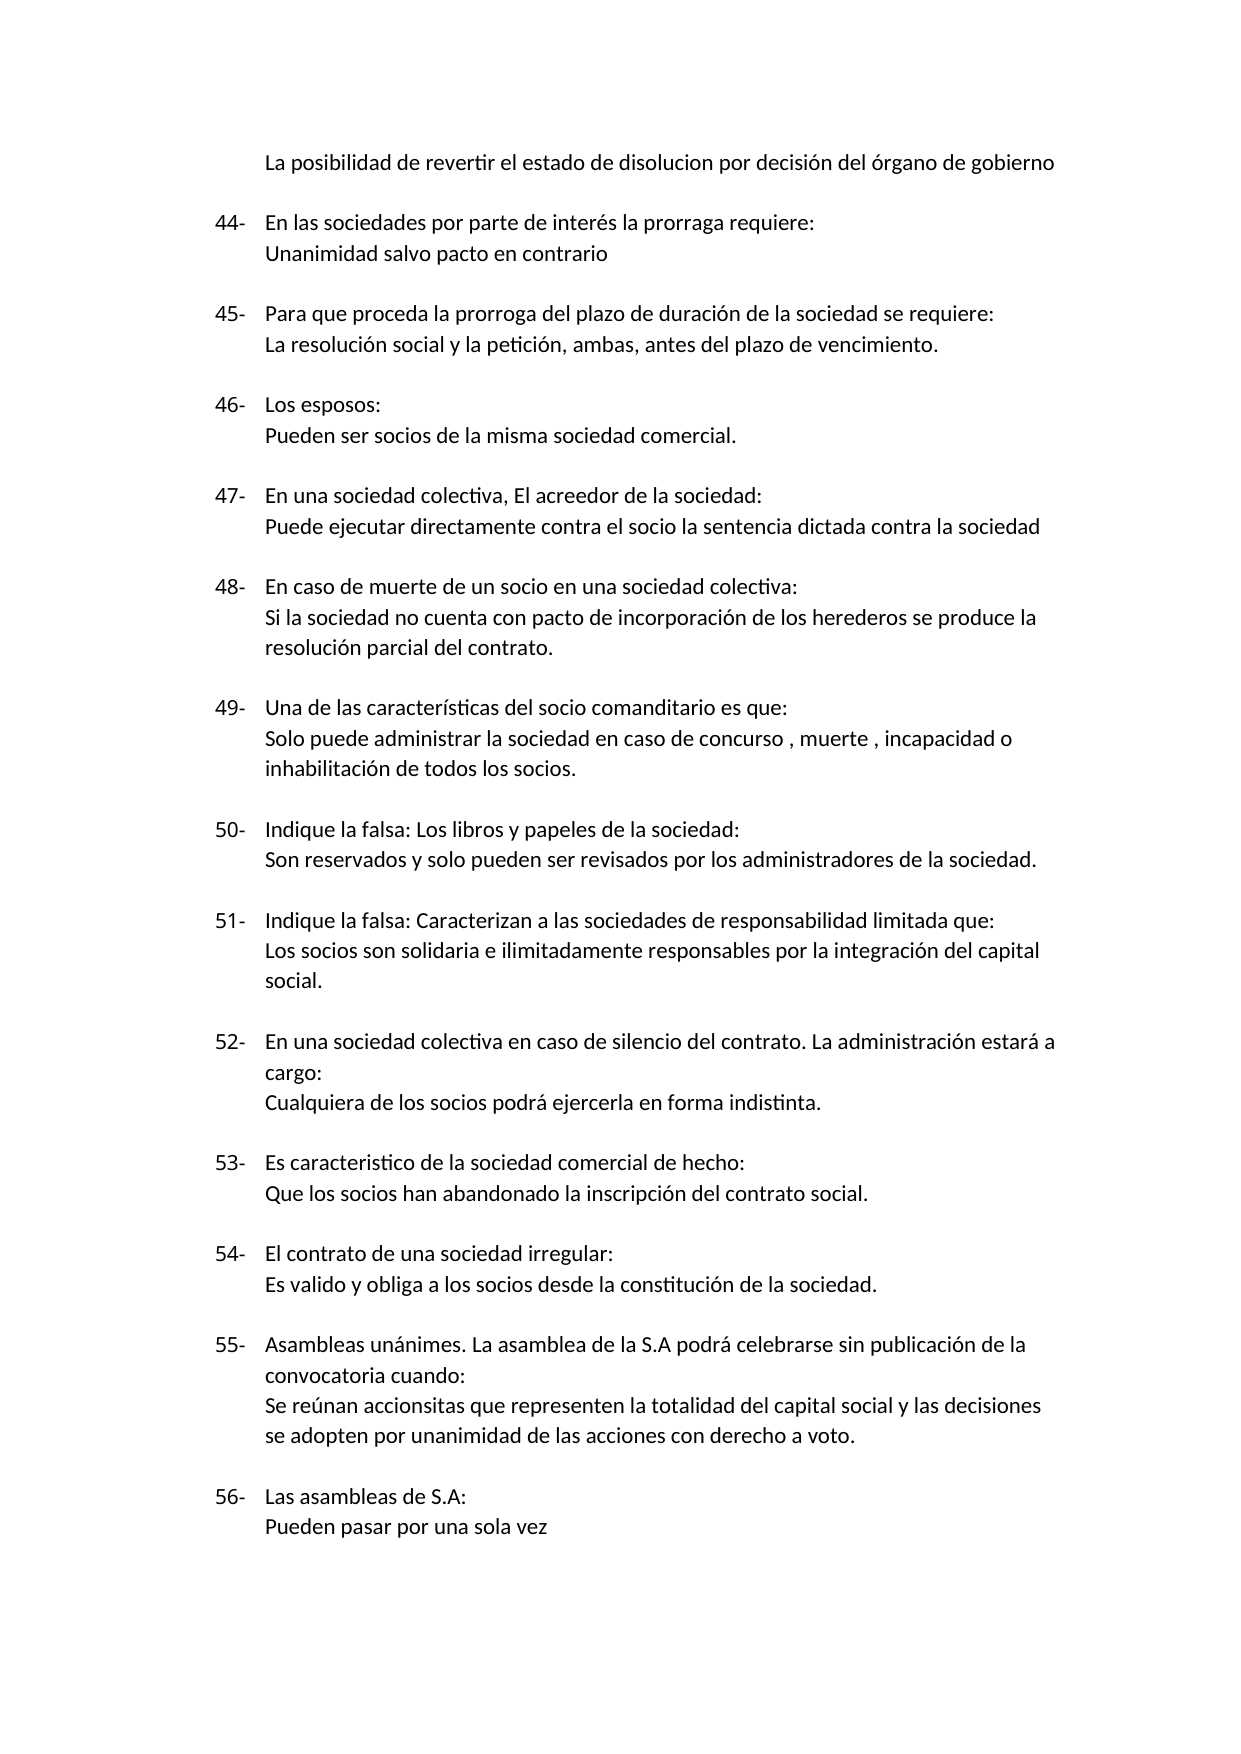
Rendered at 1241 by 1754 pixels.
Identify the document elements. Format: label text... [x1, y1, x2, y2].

list En caso de muerte de un socio en una sociedad colectiva: [215, 572, 1063, 601]
list Para que proceda la prorroga del plazo de duración de la sociedad se requiere: [215, 299, 1063, 327]
list En las sociedades por parte de interés la prorraga requiere: [215, 208, 1063, 236]
list Asambleas unánimes. La asamblea de la S.A podrá celebrarse sin publicación de la convocatoria cuando: [215, 1330, 1063, 1389]
list Pueden pasar por una sola vez [265, 1512, 1063, 1540]
list Son reservados y solo pueden ser revisados por los administradores de la sociedad. [265, 845, 1063, 873]
list Los socios son solidaria e ilimitadamente responsables por la integración del capital social. [265, 936, 1063, 994]
list Indique la falsa: Los libros y papeles de la sociedad: [215, 815, 1063, 843]
list Si la sociedad no cuenta con pacto de incorporación de los herederos se produce la resolución parcial del contrato. [265, 603, 1063, 661]
list Una de las características del socio comanditario es que: [215, 693, 1063, 722]
list Las asambleas de S.A: [215, 1482, 1063, 1510]
list Es valido y obliga a los socios desde la constitución de la sociedad. [265, 1270, 1063, 1298]
list Se reúnan accionsitas que representen la totalidad del capital social y las decisiones se adopten por unanimidad de las acciones con derecho a voto. [265, 1391, 1063, 1449]
list El contrato de una sociedad irregular: [215, 1239, 1063, 1268]
list La resolución social y la petición, ambas, antes del plazo de vencimiento. [265, 330, 1063, 358]
list Indique la falsa: Caracterizan a las sociedades de responsabilidad limitada que: [215, 906, 1063, 934]
list En una sociedad colectiva en caso de silencio del contrato. La administración estará a cargo: [215, 1027, 1063, 1086]
list En una sociedad colectiva, El acreedor de la sociedad: [215, 481, 1063, 509]
list Que los socios han abandonado la inscripción del contrato social. [265, 1179, 1063, 1207]
list Cualquiera de los socios podrá ejercerla en forma indistinta. [265, 1088, 1063, 1116]
list Pueden ser socios de la misma sociedad comercial. [265, 421, 1063, 449]
list Los esposos: [215, 390, 1063, 418]
list Puede ejecutar directamente contra el socio la sentencia dictada contra la sociedad [265, 512, 1063, 540]
list Solo puede administrar la sociedad en caso de concurso , muerte , incapacidad o inhabilitación de todos los socios. [265, 724, 1063, 782]
list Unanimidad salvo pacto en contrario [265, 239, 1063, 267]
list Es caracteristico de la sociedad comercial de hecho: [215, 1148, 1063, 1177]
list La posibilidad de revertir el estado de disolucion por decisión del órgano de gobierno [265, 148, 1063, 176]
